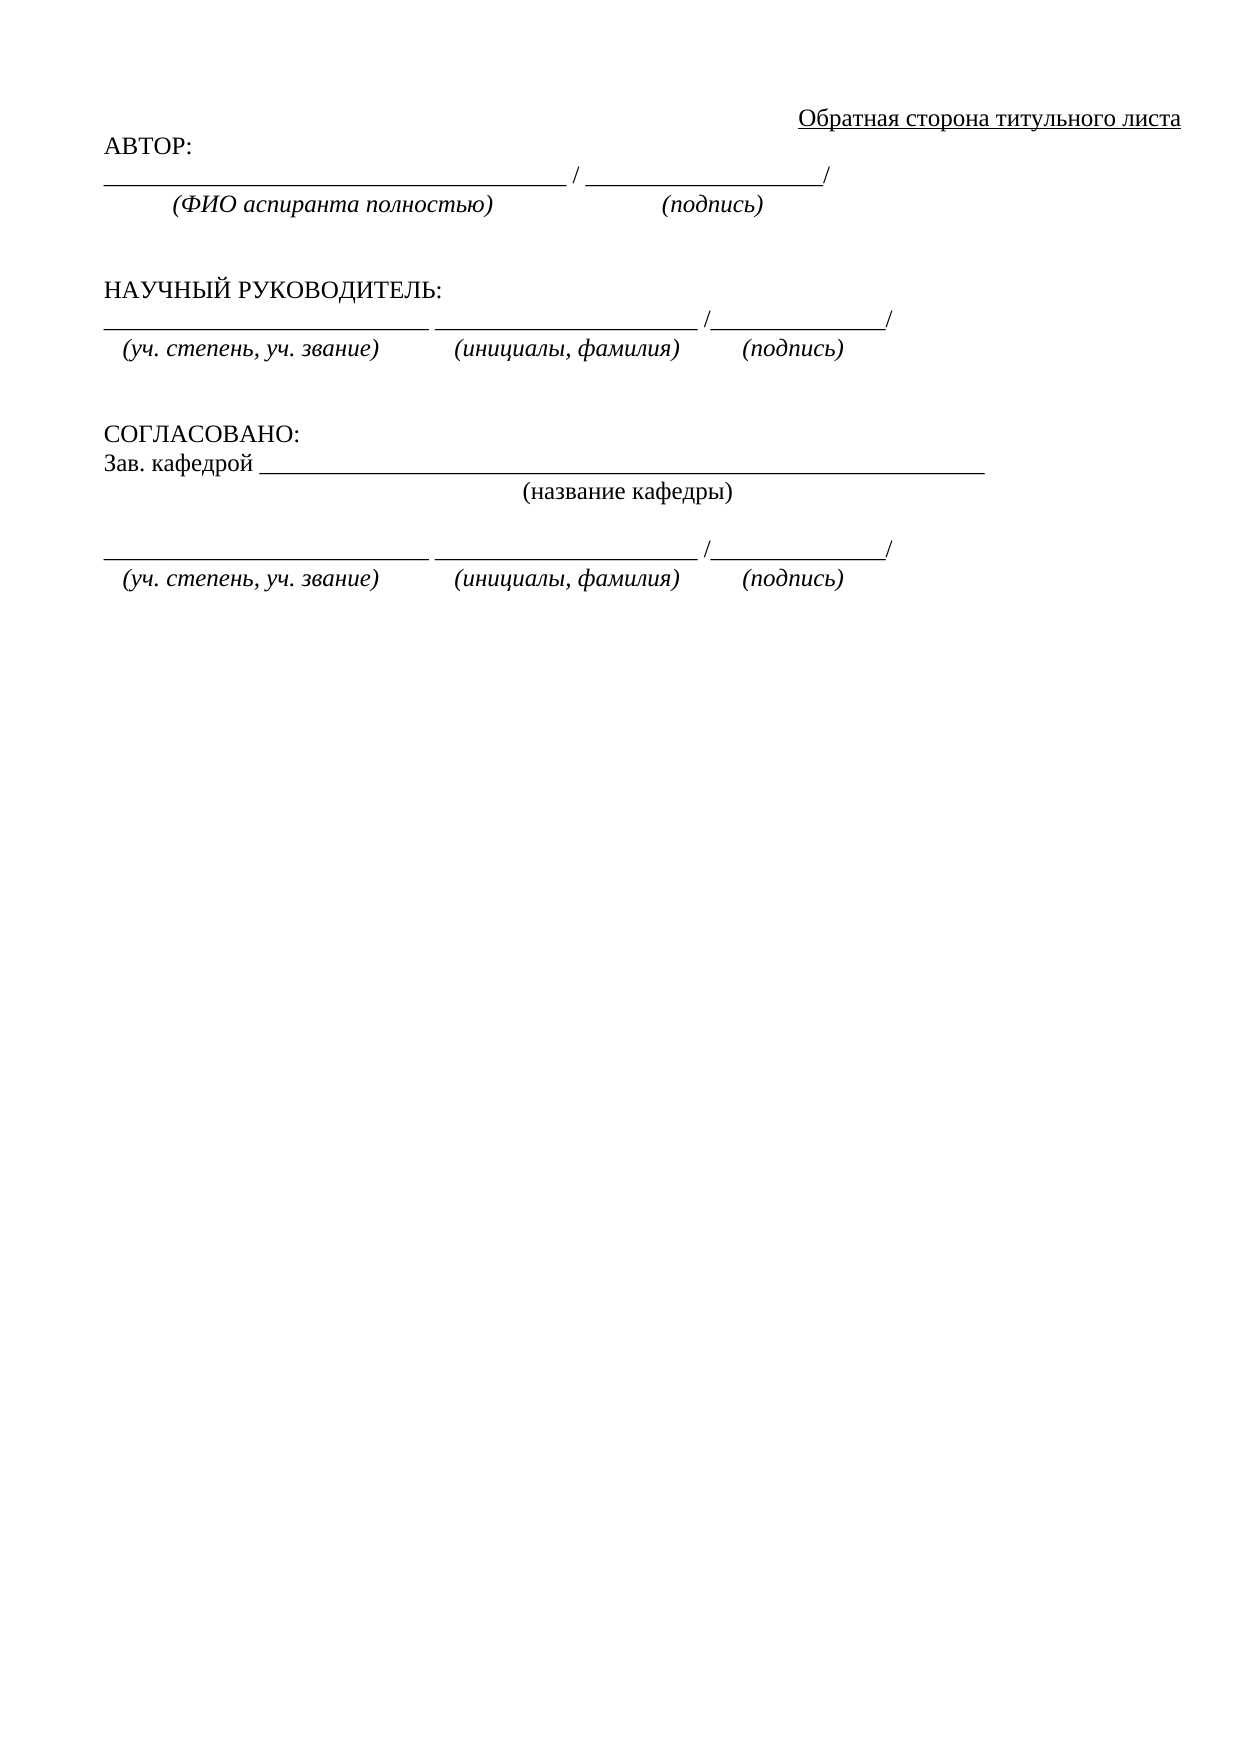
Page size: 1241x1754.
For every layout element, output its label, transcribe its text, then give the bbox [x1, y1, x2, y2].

text (ФИО аспиранта полностью) (подпись) [103, 189, 1181, 218]
text Зав. кафедрой __________________________________________________________ [103, 448, 1181, 476]
text Обратная сторона титульного листа [103, 103, 1181, 131]
text НАУЧНЫЙ РУКОВОДИТЕЛЬ: [103, 275, 1181, 304]
text __________________________ _____________________ /______________/ [103, 534, 1181, 563]
text _____________________________________ / ___________________/ [103, 160, 1181, 189]
text АВТОР: [103, 131, 1181, 160]
text __________________________ _____________________ /______________/ [103, 304, 1181, 333]
text (уч. степень, уч. звание) (инициалы, фамилия) (подпись) [103, 563, 1181, 591]
text (название кафедры) [103, 476, 1181, 505]
text СОГЛАСОВАНО: [103, 419, 1181, 448]
text (уч. степень, уч. звание) (инициалы, фамилия) (подпись) [103, 333, 1181, 361]
